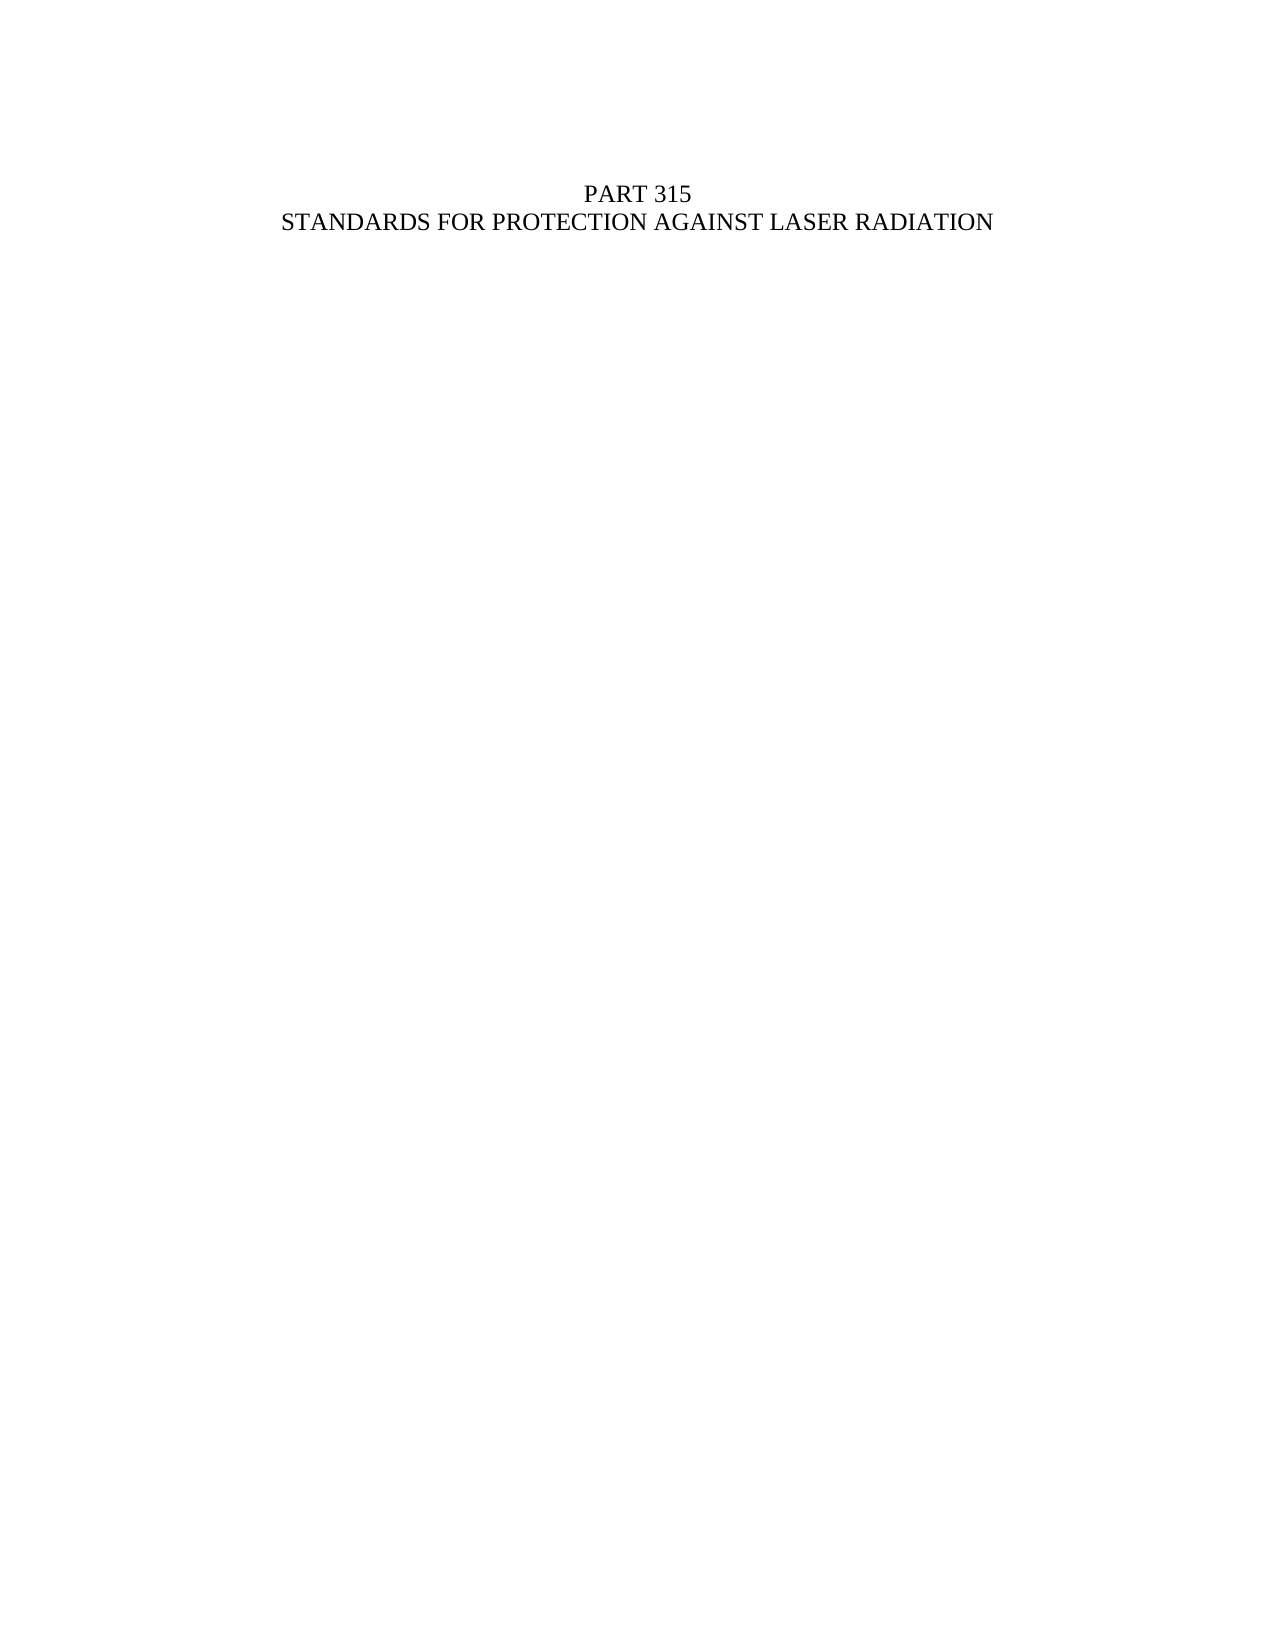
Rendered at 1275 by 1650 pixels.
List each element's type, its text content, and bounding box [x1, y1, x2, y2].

text STANDARDS FOR PROTECTION AGAINST LASER RADIATION [150, 207, 1125, 236]
text PART 315 [150, 179, 1125, 207]
